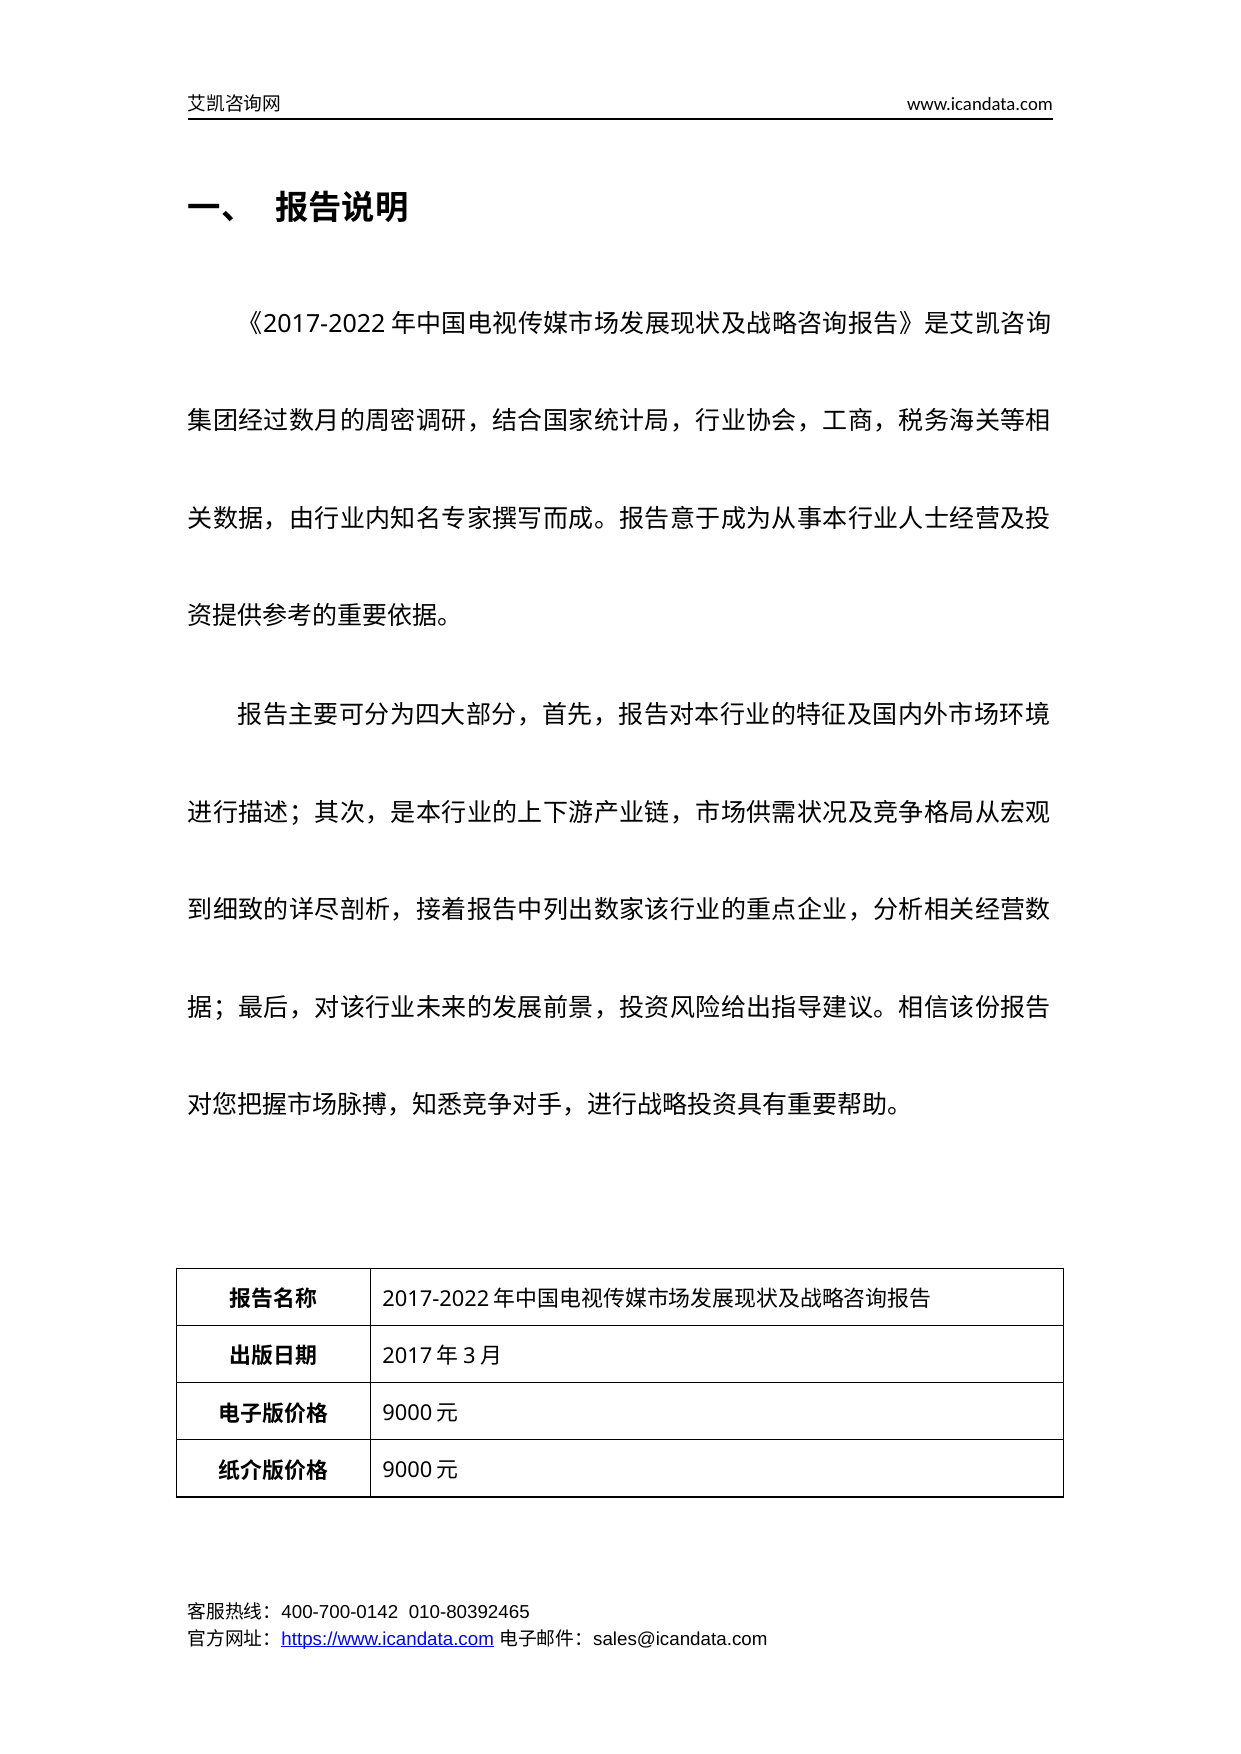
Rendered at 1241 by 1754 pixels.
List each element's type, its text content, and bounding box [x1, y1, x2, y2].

text 《2017-2022年中国电视传媒市场发展现状及战略咨询报告》是艾凯咨询集团经过数月的周密调研，结合国家统计局，行业协会，工商，税务海关等相关数据，由行业内知名专家撰写而成。报告意于成为从事本行业人士经营及投资提供参考的重要依据。 [187, 289, 1053, 646]
table_cell 出版日期 [177, 1326, 370, 1382]
table_cell 9000元 [371, 1440, 1063, 1496]
table_cell 2017年3月 [371, 1326, 1063, 1382]
table_cell 9000元 [371, 1383, 1063, 1439]
table_cell 纸介版价格 [177, 1440, 370, 1496]
subtitle 报告说明 [187, 172, 1053, 237]
text 报告主要可分为四大部分，首先，报告对本行业的特征及国内外市场环境进行描述；其次，是本行业的上下游产业链，市场供需状况及竞争格局从宏观到细致的详尽剖析，接着报告中列出数家该行业的重点企业，分析相关经营数据；最后，对该行业未来的发展前景，投资风险给出指导建议。相信该份报告对您把握市场脉搏，知悉竞争对手，进行战略投资具有重要帮助。 [187, 681, 1053, 1136]
table_header 报告名称 [177, 1269, 370, 1325]
table_header 2017-2022年中国电视传媒市场发展现状及战略咨询报告 [371, 1269, 1063, 1325]
table_cell 电子版价格 [177, 1383, 370, 1439]
